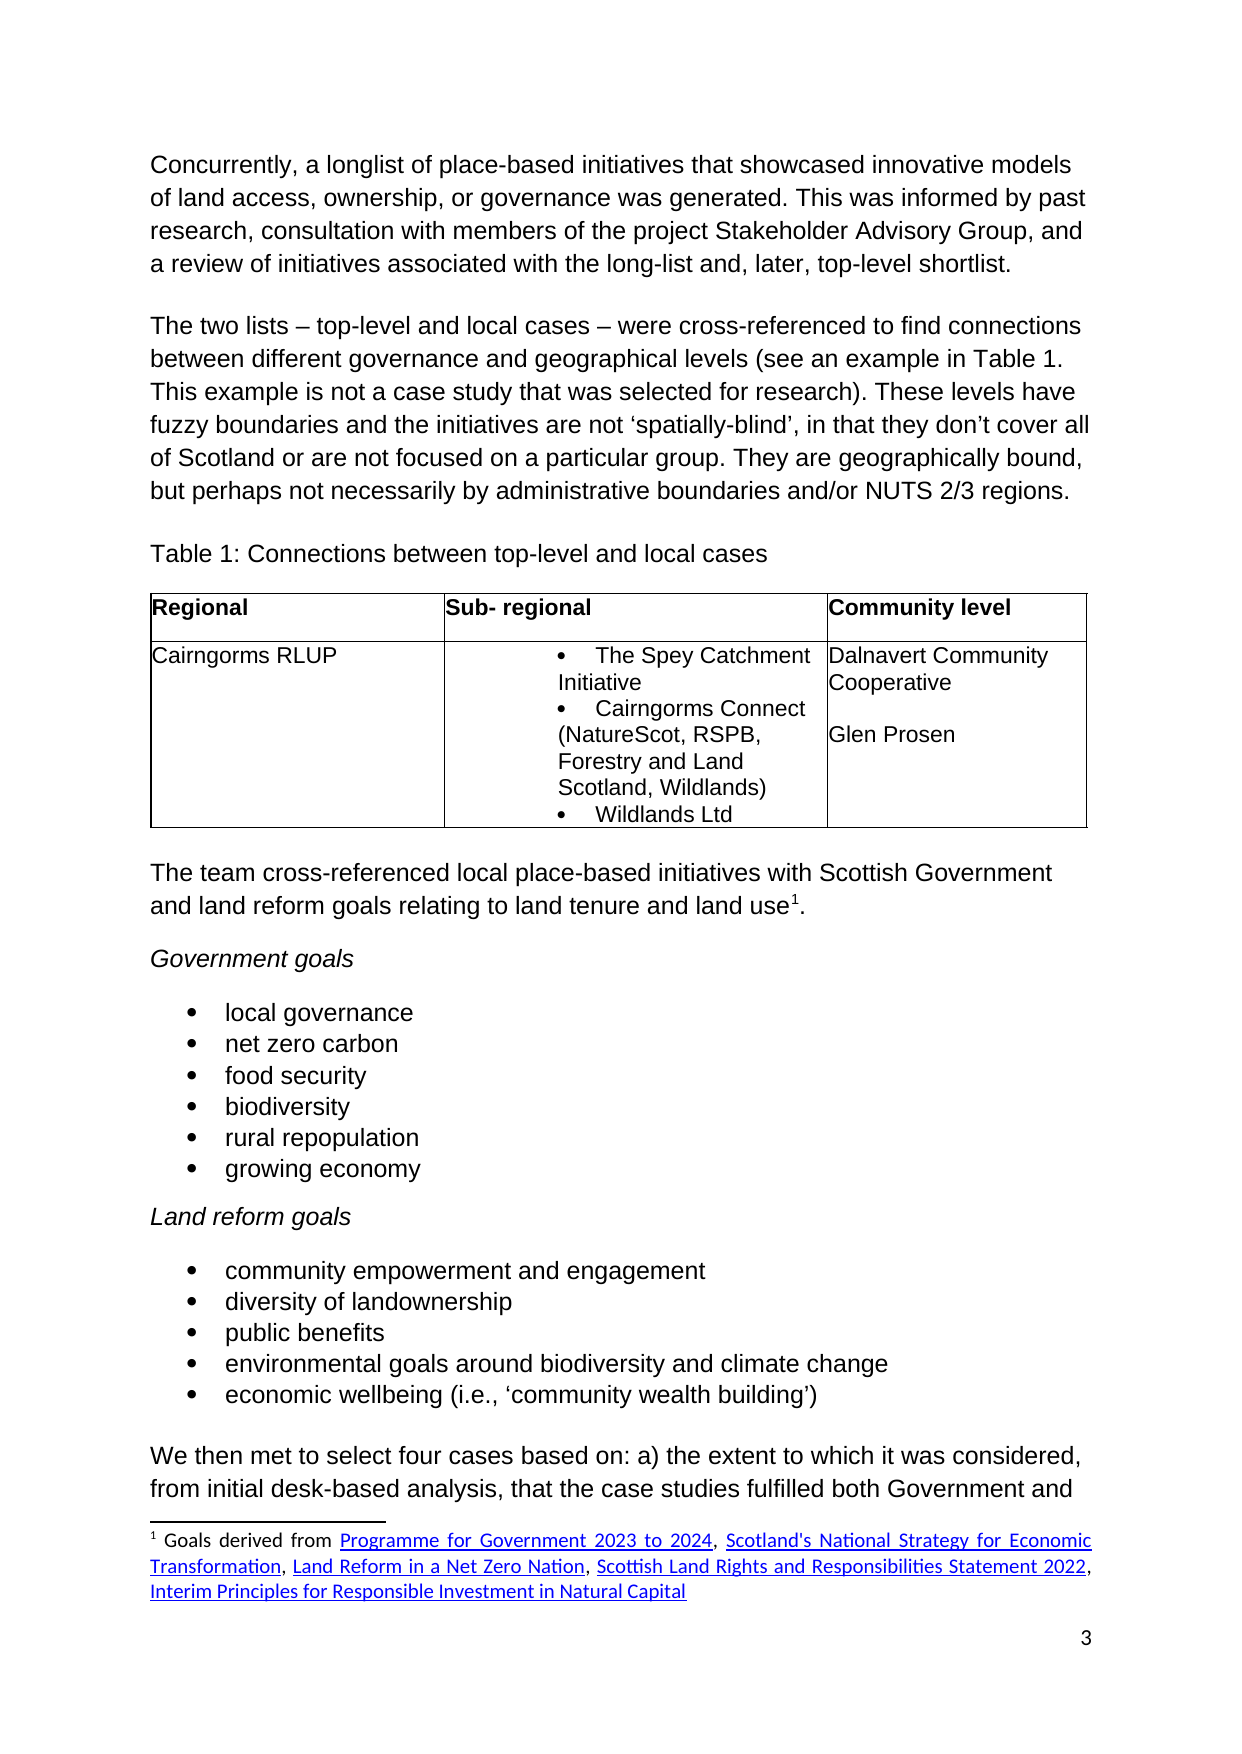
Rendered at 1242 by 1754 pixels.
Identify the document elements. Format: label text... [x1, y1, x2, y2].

table_cell Cairngorms RLUP [152, 642, 444, 827]
table_header Sub- regional [445, 594, 827, 641]
text The two lists – top-level and local cases – were cross-referenced to find connections between different governance and geographical levels (see an example in Table 1. This example is not a case study that was selected for research). These levels have fuzzy boundaries and the initiatives are not ‘spatially-blind’, in that they don’t cover all of Scotland or are not focused on a particular group. They are geographically bound, but perhaps not necessarily by administrative boundaries and/or NUTS 2/3 regions. [150, 311, 1092, 505]
table_header Regional [152, 594, 444, 641]
list biodiversity [187, 1092, 1092, 1121]
text Table 1: Connections between top-level and local cases [150, 538, 1092, 567]
text Government goals [150, 944, 1092, 973]
list diversity of landownership [187, 1287, 1092, 1316]
list growing economy [187, 1154, 1092, 1183]
list community empowerment and engagement [187, 1256, 1092, 1284]
table_cell The Spey Catchment Initiative Cairngorms Connect (NatureScot, RSPB, Forestry and Land Scotland, Wildlands) Wildlands Ltd [445, 642, 827, 827]
list economic wellbeing (i.e., ‘community wealth building’) [187, 1380, 1092, 1409]
text The team cross-referenced local place-based initiatives with Scottish Government and land reform goals relating to land tenure and land use. [150, 858, 1092, 919]
list environmental goals around biodiversity and climate change [187, 1349, 1092, 1378]
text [150, 1441, 1092, 1502]
list food security [187, 1061, 1092, 1089]
table_header Community level [828, 594, 1086, 641]
list local governance [187, 998, 1092, 1027]
table_cell Dalnavert Community Cooperative Glen Prosen [828, 642, 1086, 827]
text Concurrently, a longlist of place-based initiatives that showcased innovative models of land access, ownership, or governance was generated. This was informed by past research, consultation with members of the project Stakeholder Advisory Group, and a review of initiatives associated with the long-list and, later, top-level shortlist. [150, 150, 1092, 278]
list net zero carbon [187, 1029, 1092, 1058]
list rural repopulation [187, 1123, 1092, 1152]
text Land reform goals [150, 1202, 1092, 1231]
list public benefits [187, 1318, 1092, 1347]
